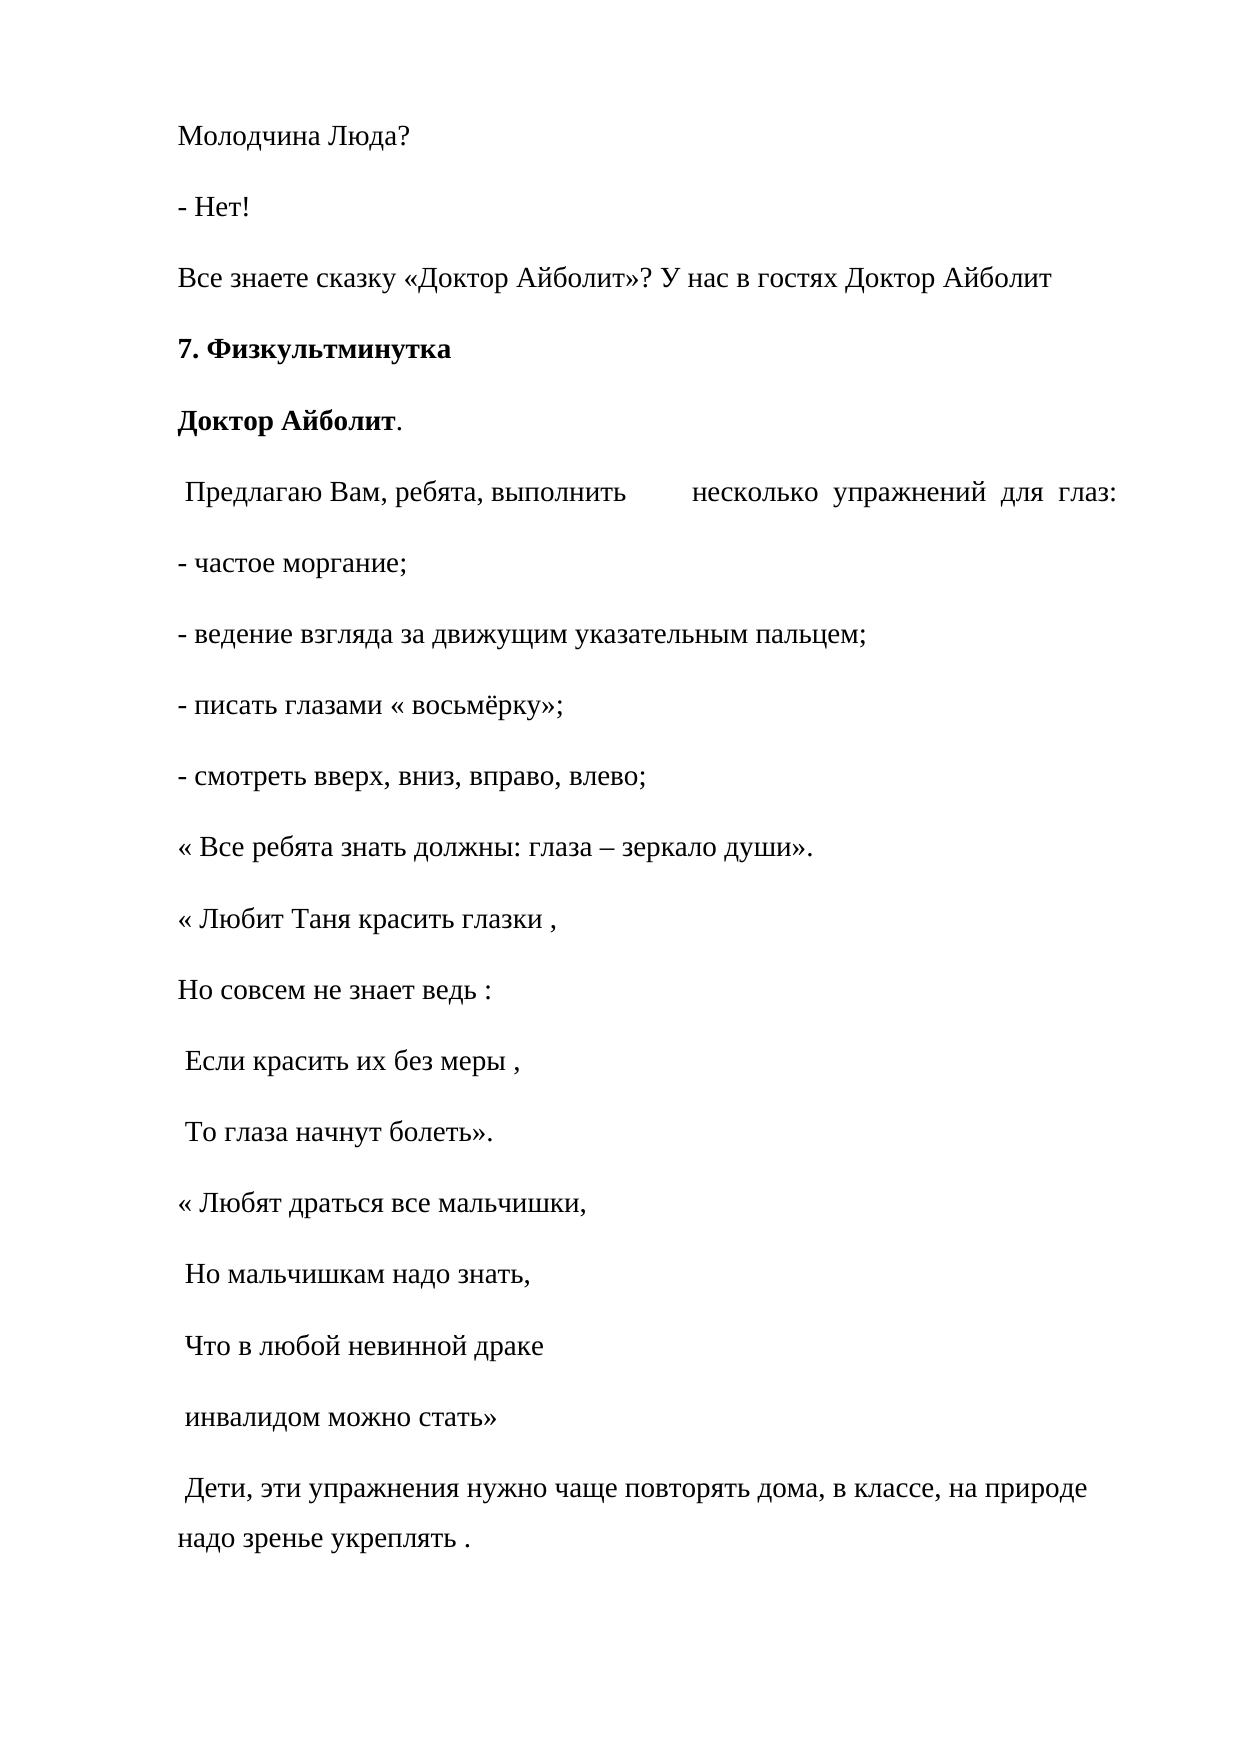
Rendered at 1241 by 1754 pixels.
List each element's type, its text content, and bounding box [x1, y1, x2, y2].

text - писать глазами « восьмёрку»; [177, 687, 1152, 721]
text Молодчина Люда? [177, 118, 1152, 152]
text Предлагаю Вам, ребята, выполнить несколько упражнений для глаз: [177, 474, 1152, 507]
text Все знаете сказку «Доктор Айболит»? У нас в гостях Доктор Айболит [177, 260, 1152, 294]
text Доктор Айболит. [177, 403, 1152, 436]
text Но мальчишкам надо знать, [177, 1256, 1152, 1290]
text - частое моргание; [177, 545, 1152, 578]
text Если красить их без меры , [177, 1043, 1152, 1077]
text « Любят драться все мальчишки, [177, 1185, 1152, 1219]
text 7. Физкультминутка [177, 332, 1152, 365]
text инвалидом можно стать» [177, 1399, 1152, 1432]
text Что в любой невинной драке [177, 1328, 1152, 1361]
text Дети, эти упражнения нужно чаще повторять дома, в классе, на природе надо зренье укреплять . [177, 1470, 1152, 1554]
text - Нет! [177, 189, 1152, 223]
text То глаза начнут болеть». [177, 1114, 1152, 1148]
text - смотреть вверх, вниз, вправо, влево; [177, 758, 1152, 792]
text « Любит Таня красить глазки , [177, 901, 1152, 934]
text - ведение взгляда за движущим указательным пальцем; [177, 616, 1152, 650]
text Но совсем не знает ведь : [177, 972, 1152, 1005]
text « Все ребята знать должны: глаза – зеркало души». [177, 829, 1152, 863]
